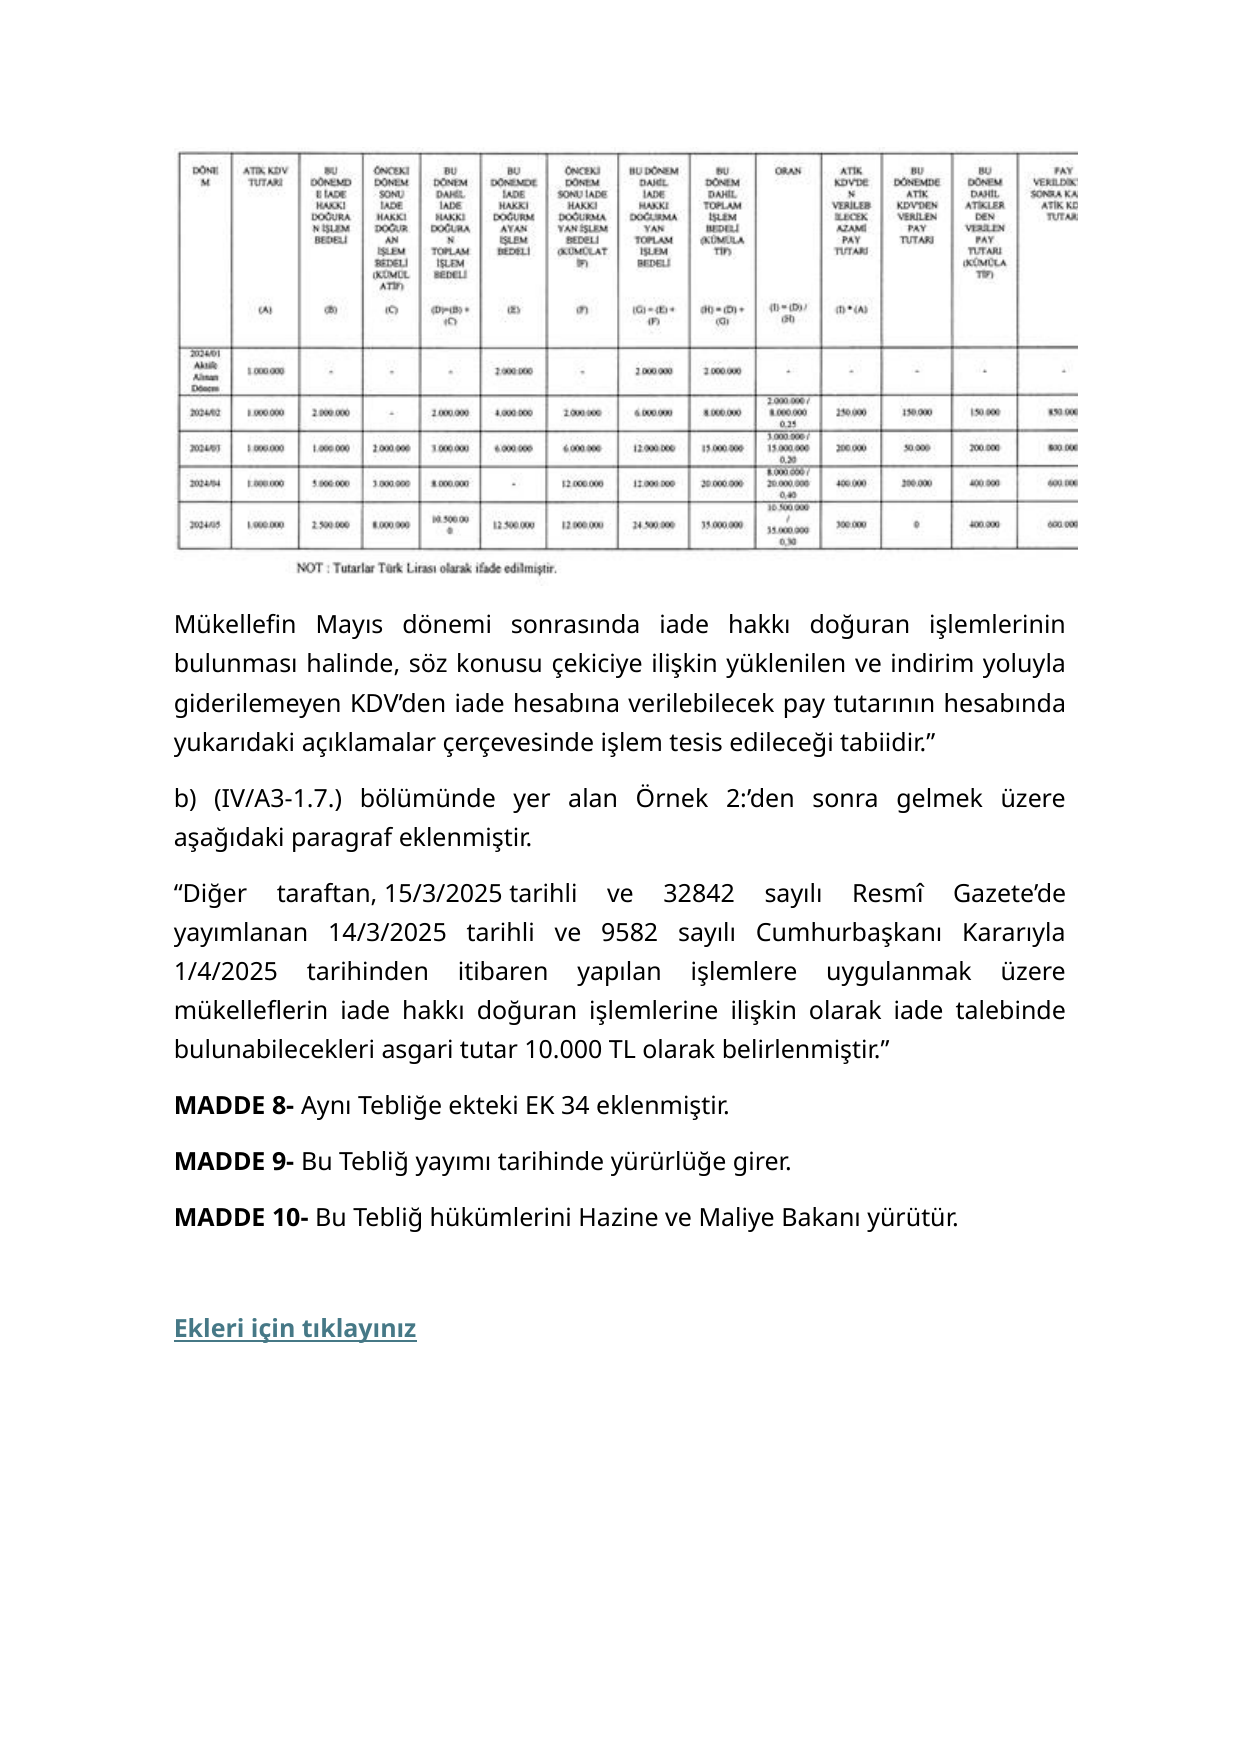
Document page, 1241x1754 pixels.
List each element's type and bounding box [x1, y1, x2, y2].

picture [173, 147, 1078, 586]
table_header [148, 148, 1093, 1422]
